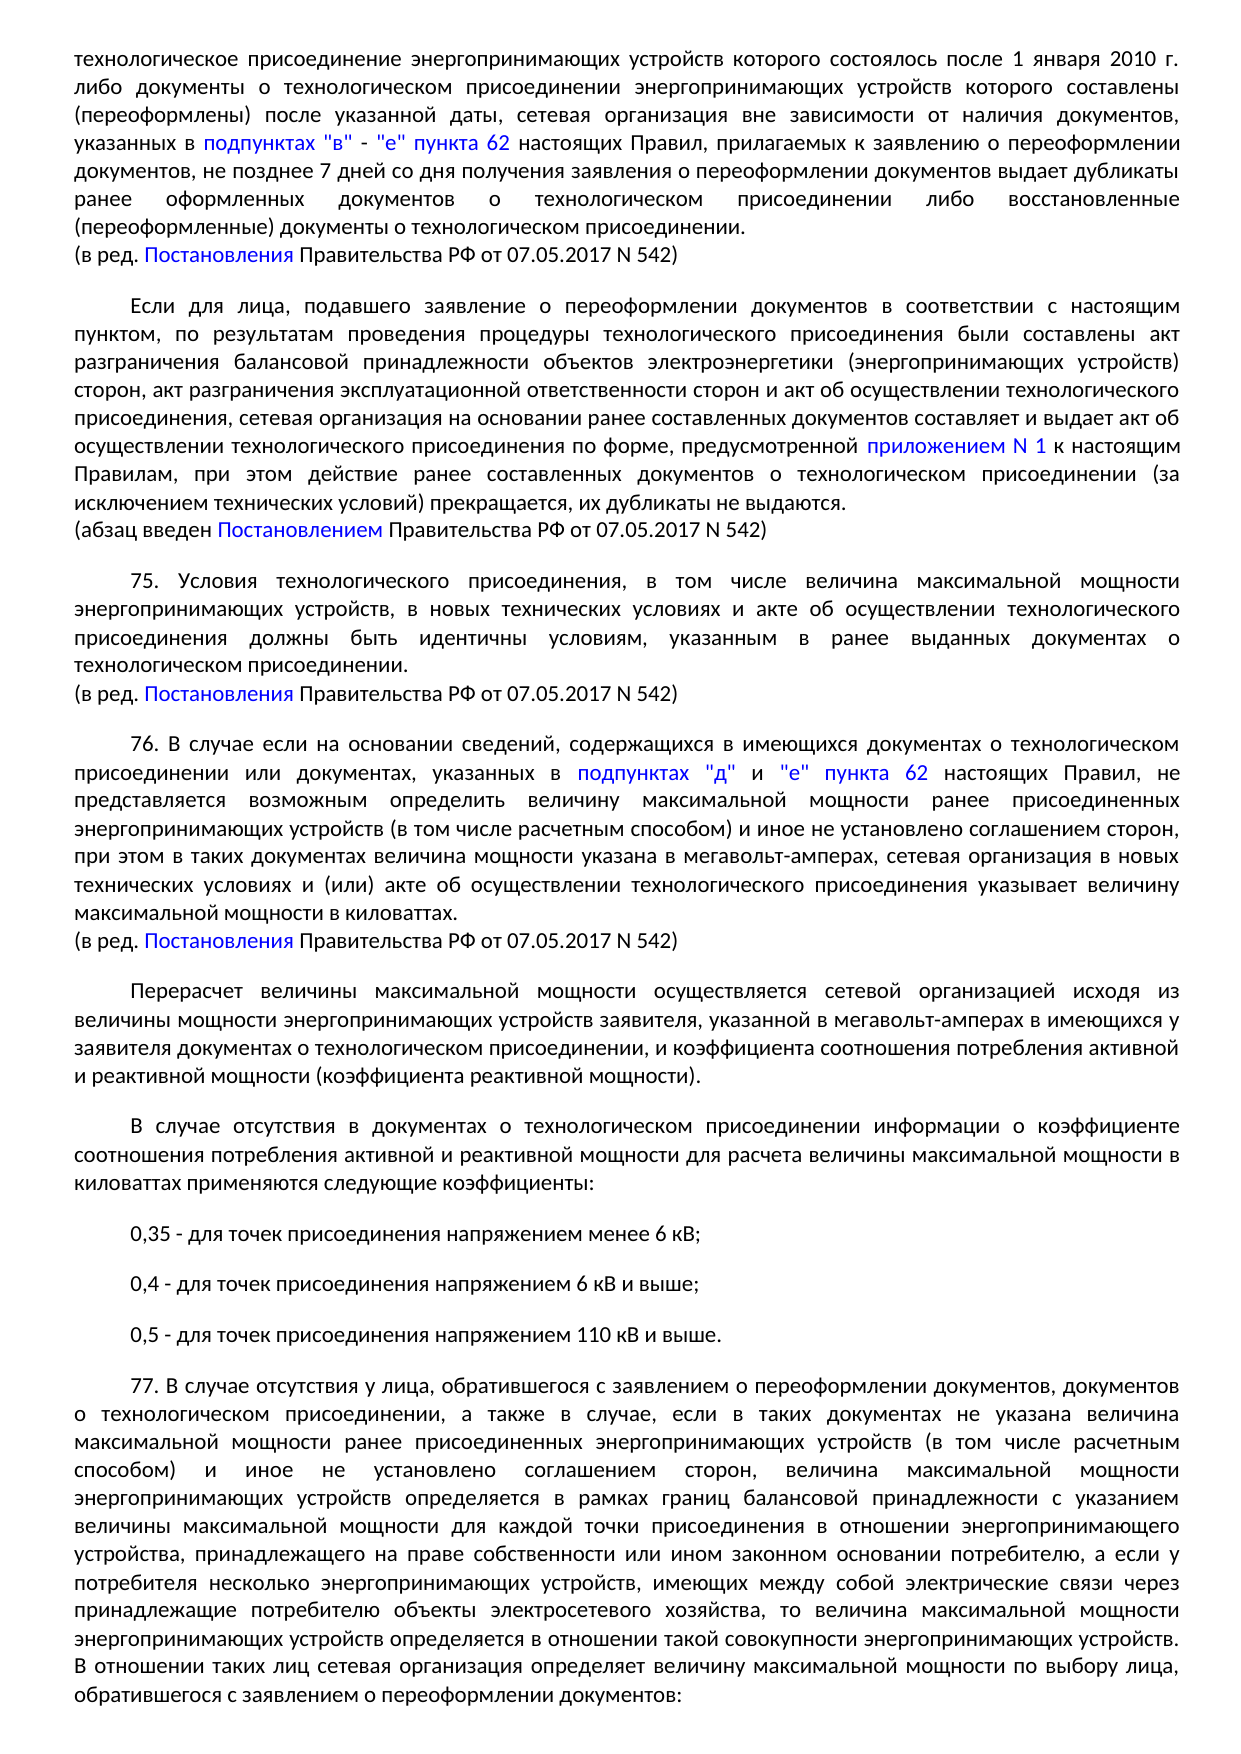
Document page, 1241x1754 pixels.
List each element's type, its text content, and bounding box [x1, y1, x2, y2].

text (в ред. Постановления Правительства РФ от 07.05.2017 N 542) [74, 241, 1181, 268]
text (в ред. Постановления Правительства РФ от 07.05.2017 N 542) [74, 926, 1181, 954]
text 77. В случае отсутствия у лица, обратившегося с заявлением о переоформлении документов, документов о технологическом присоединении, а также в случае, если в таких документах не указана величина максимальной мощности ранее присоединенных энергопринимающих устройств (в том числе расчетным способом) и иное не установлено соглашением сторон, величина максимальной мощности энергопринимающих устройств определяется в рамках границ балансовой принадлежности с указанием величины максимальной мощности для каждой точки присоединения в отношении энергопринимающего устройства, принадлежащего на праве собственности или ином законном основании потребителю, а если у потребителя несколько энергопринимающих устройств, имеющих между собой электрические связи через принадлежащие потребителю объекты электросетевого хозяйства, то величина максимальной мощности энергопринимающих устройств определяется в отношении такой совокупности энергопринимающих устройств. В отношении таких лиц сетевая организация определяет величину максимальной мощности по выбору лица, обратившегося с заявлением о переоформлении документов: [74, 1371, 1181, 1708]
text 76. В случае если на основании сведений, содержащихся в имеющихся документах о технологическом присоединении или документах, указанных в подпунктах "д" и "е" пункта 62 настоящих Правил, не представляется возможным определить величину максимальной мощности ранее присоединенных энергопринимающих устройств (в том числе расчетным способом) и иное не установлено соглашением сторон, при этом в таких документах величина мощности указана в мегавольт-амперах, сетевая организация в новых технических условиях и (или) акте об осуществлении технологического присоединения указывает величину максимальной мощности в киловаттах. [74, 729, 1181, 926]
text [74, 44, 1181, 241]
text Если для лица, подавшего заявление о переоформлении документов в соответствии с настоящим пунктом, по результатам проведения процедуры технологического присоединения были составлены акт разграничения балансовой принадлежности объектов электроэнергетики (энергопринимающих устройств) сторон, акт разграничения эксплуатационной ответственности сторон и акт об осуществлении технологического присоединения, сетевая организация на основании ранее составленных документов составляет и выдает акт об осуществлении технологического присоединения по форме, предусмотренной приложением N 1 к настоящим Правилам, при этом действие ранее составленных документов о технологическом присоединении (за исключением технических условий) прекращается, их дубликаты не выдаются. [74, 291, 1181, 516]
text 0,4 - для точек присоединения напряжением 6 кВ и выше; [74, 1269, 1181, 1298]
text 0,35 - для точек присоединения напряжением менее 6 кВ; [74, 1219, 1181, 1247]
text В случае отсутствия в документах о технологическом присоединении информации о коэффициенте соотношения потребления активной и реактивной мощности для расчета величины максимальной мощности в киловаттах применяются следующие коэффициенты: [74, 1112, 1181, 1196]
text 0,5 - для точек присоединения напряжением 110 кВ и выше. [74, 1321, 1181, 1348]
text (в ред. Постановления Правительства РФ от 07.05.2017 N 542) [74, 679, 1181, 707]
text Перерасчет величины максимальной мощности осуществляется сетевой организацией исходя из величины мощности энергопринимающих устройств заявителя, указанной в мегавольт-амперах в имеющихся у заявителя документах о технологическом присоединении, и коэффициента соотношения потребления активной и реактивной мощности (коэффициента реактивной мощности). [74, 977, 1181, 1089]
text (абзац введен Постановлением Правительства РФ от 07.05.2017 N 542) [74, 516, 1181, 544]
text 75. Условия технологического присоединения, в том числе величина максимальной мощности энергопринимающих устройств, в новых технических условиях и акте об осуществлении технологического присоединения должны быть идентичны условиям, указанным в ранее выданных документах о технологическом присоединении. [74, 567, 1181, 679]
